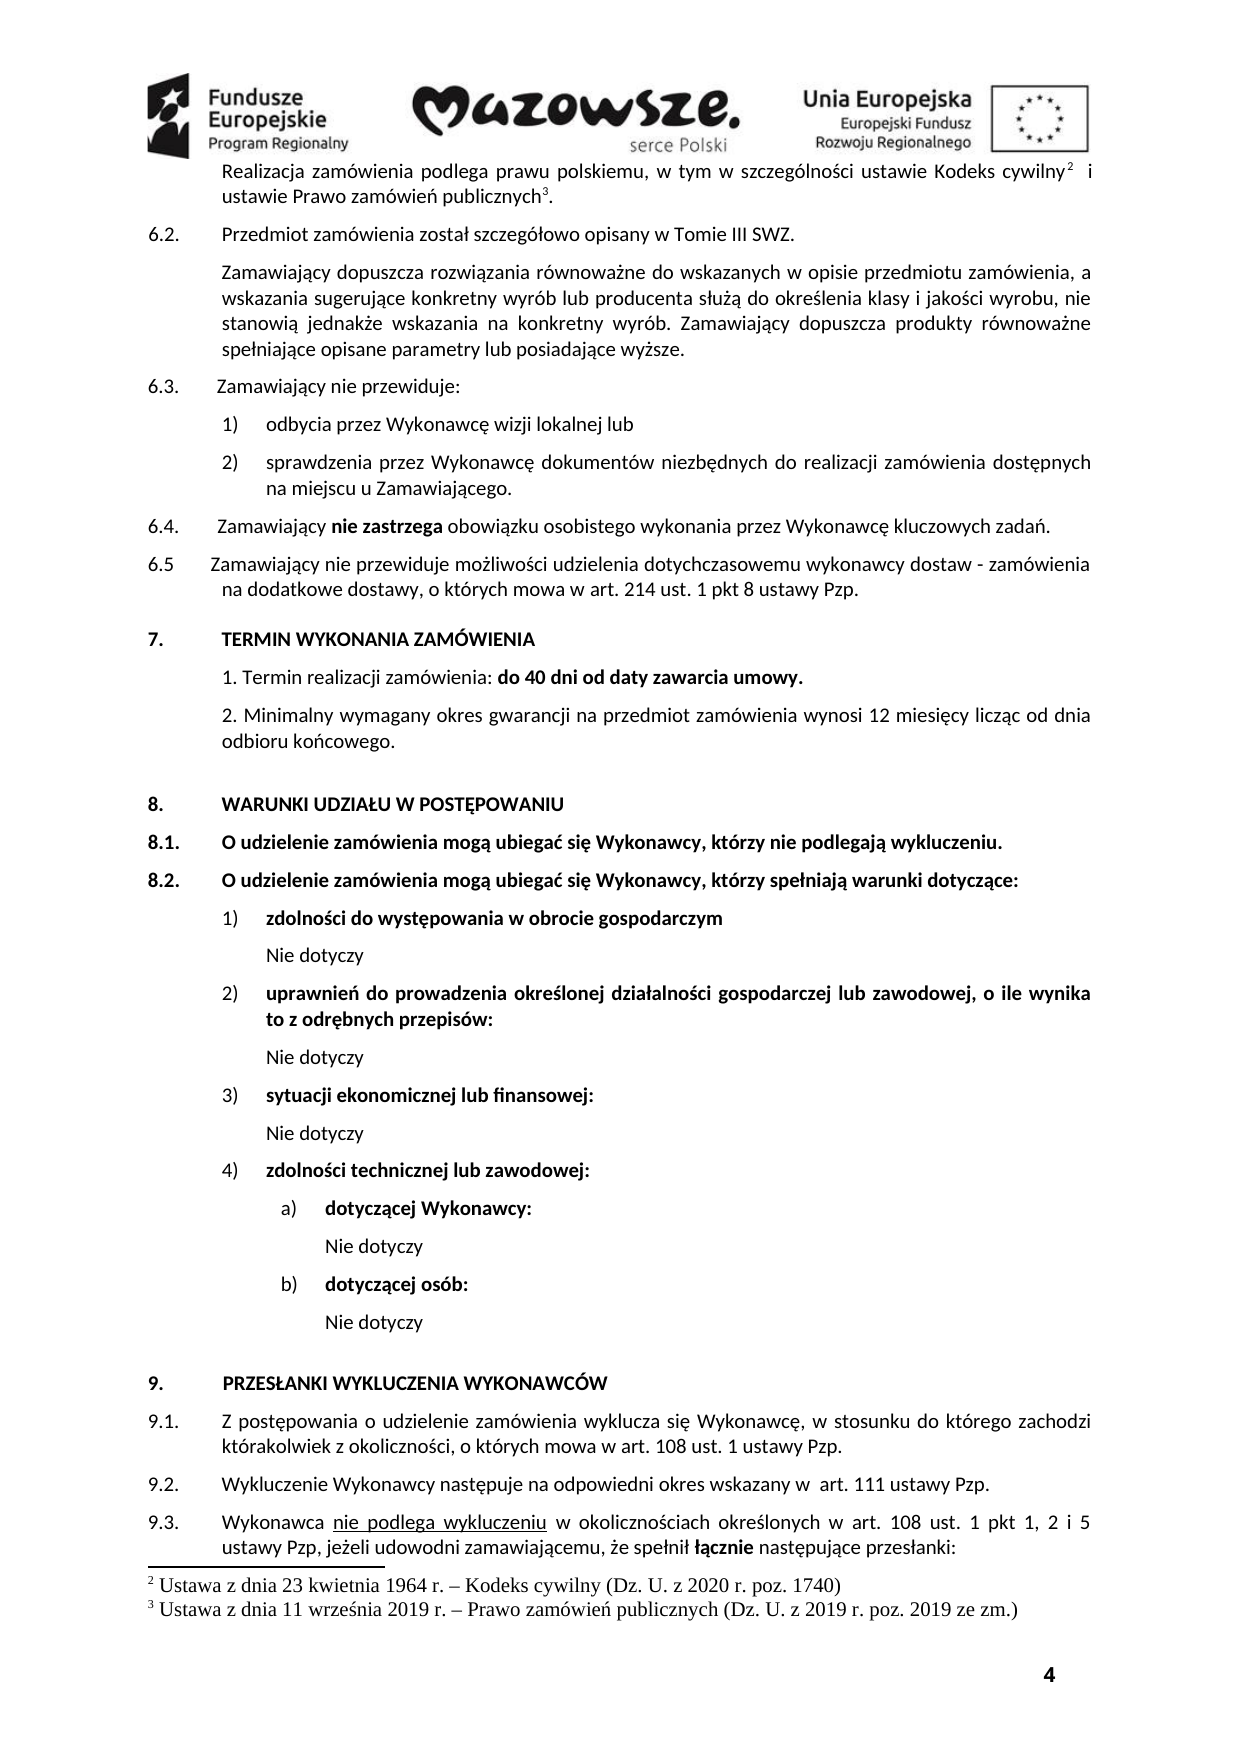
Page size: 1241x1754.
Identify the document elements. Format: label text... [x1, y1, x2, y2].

text 8.2. O udzielenie zamówienia mogą ubiegać się Wykonawcy, którzy spełniają warunki dotyczące: [148, 867, 1092, 892]
text a) dotyczącej Wykonawcy: [281, 1196, 1092, 1221]
text Nie dotyczy [266, 1120, 1092, 1145]
text 9. PRZESŁANKI WYKLUCZENIA WYKONAWCÓW [148, 1370, 1092, 1395]
text Zamawiający dopuszcza rozwiązania równoważne do wskazanych w opisie przedmiotu zamówienia, a wskazania sugerujące konkretny wyrób lub producenta służą do określenia klasy i jakości wyrobu, nie stanowią jednakże wskazania na konkretny wyrób. Zamawiający dopuszcza produkty równoważne spełniające opisane parametry lub posiadające wyższe. [221, 259, 1092, 361]
text Nie dotyczy [281, 1233, 1092, 1259]
text 4) zdolności technicznej lub zawodowej: [222, 1158, 1092, 1183]
text 6.2. Przedmiot zamówienia został szczegółowo opisany w Tomie III SWZ. [148, 222, 1092, 247]
text Nie dotyczy [266, 943, 1092, 968]
text 6.5 Zamawiający nie przewiduje możliwości udzielenia dotychczasowemu wykonawcy dostaw - zamówienia na dodatkowe dostawy, o których mowa w art. 214 ust. 1 pkt 8 ustawy Pzp. [148, 551, 1092, 602]
text 6.3. Zamawiający nie przewiduje: [148, 374, 1092, 399]
text 7. TERMIN WYKONANIA ZAMÓWIENIA [148, 627, 1092, 652]
text 8.1. O udzielenie zamówienia mogą ubiegać się Wykonawcy, którzy nie podlegają wykluczeniu. [148, 829, 1092, 854]
text Realizacja zamówienia podlega prawu polskiemu, w tym w szczególności ustawie Kodeks cywilny i ustawie Prawo zamówień publicznych. [222, 159, 1092, 209]
text 1. Termin realizacji zamówienia: do 40 dni od daty zawarcia umowy. [222, 664, 1092, 690]
list sprawdzenia przez Wykonawcę dokumentów niezbędnych do realizacji zamówienia dostępnych na miejscu u Zamawiającego. [222, 449, 1092, 500]
text Nie dotyczy [281, 1309, 1092, 1335]
list odbycia przez Wykonawcę wizji lokalnej lub [222, 412, 1092, 437]
text 3) sytuacji ekonomicznej lub finansowej: [222, 1082, 1092, 1107]
text Nie dotyczy [266, 1044, 1092, 1069]
text 2. Minimalny wymagany okres gwarancji na przedmiot zamówienia wynosi 12 miesięcy licząc od dnia odbioru końcowego. [222, 702, 1092, 753]
text 1) zdolności do występowania w obrocie gospodarczym [222, 905, 1092, 930]
text 6.4. Zamawiający nie zastrzega obowiązku osobistego wykonania przez Wykonawcę kluczowych zadań. [148, 513, 1092, 538]
text b) dotyczącej osób: [281, 1271, 1092, 1297]
text 9.2. Wykluczenie Wykonawcy następuje na odpowiedni okres wskazany w art. 111 ustawy Pzp. [148, 1471, 1092, 1497]
picture [147, 73, 1093, 159]
text 9.3. Wykonawca nie podlega wykluczeniu w okolicznościach określonych w art. 108 ust. 1 pkt 1, 2 i 5 ustawy Pzp, jeżeli udowodni zamawiającemu, że spełnił łącznie następujące przesłanki: [148, 1509, 1092, 1560]
text 8. WARUNKI UDZIAŁU W POSTĘPOWANIU [148, 791, 1092, 816]
text 9.1. Z postępowania o udzielenie zamówienia wyklucza się Wykonawcę, w stosunku do którego zachodzi którakolwiek z okoliczności, o których mowa w art. 108 ust. 1 ustawy Pzp. [148, 1408, 1092, 1459]
text 2) uprawnień do prowadzenia określonej działalności gospodarczej lub zawodowej, o ile wynika to z odrębnych przepisów: [222, 981, 1092, 1031]
